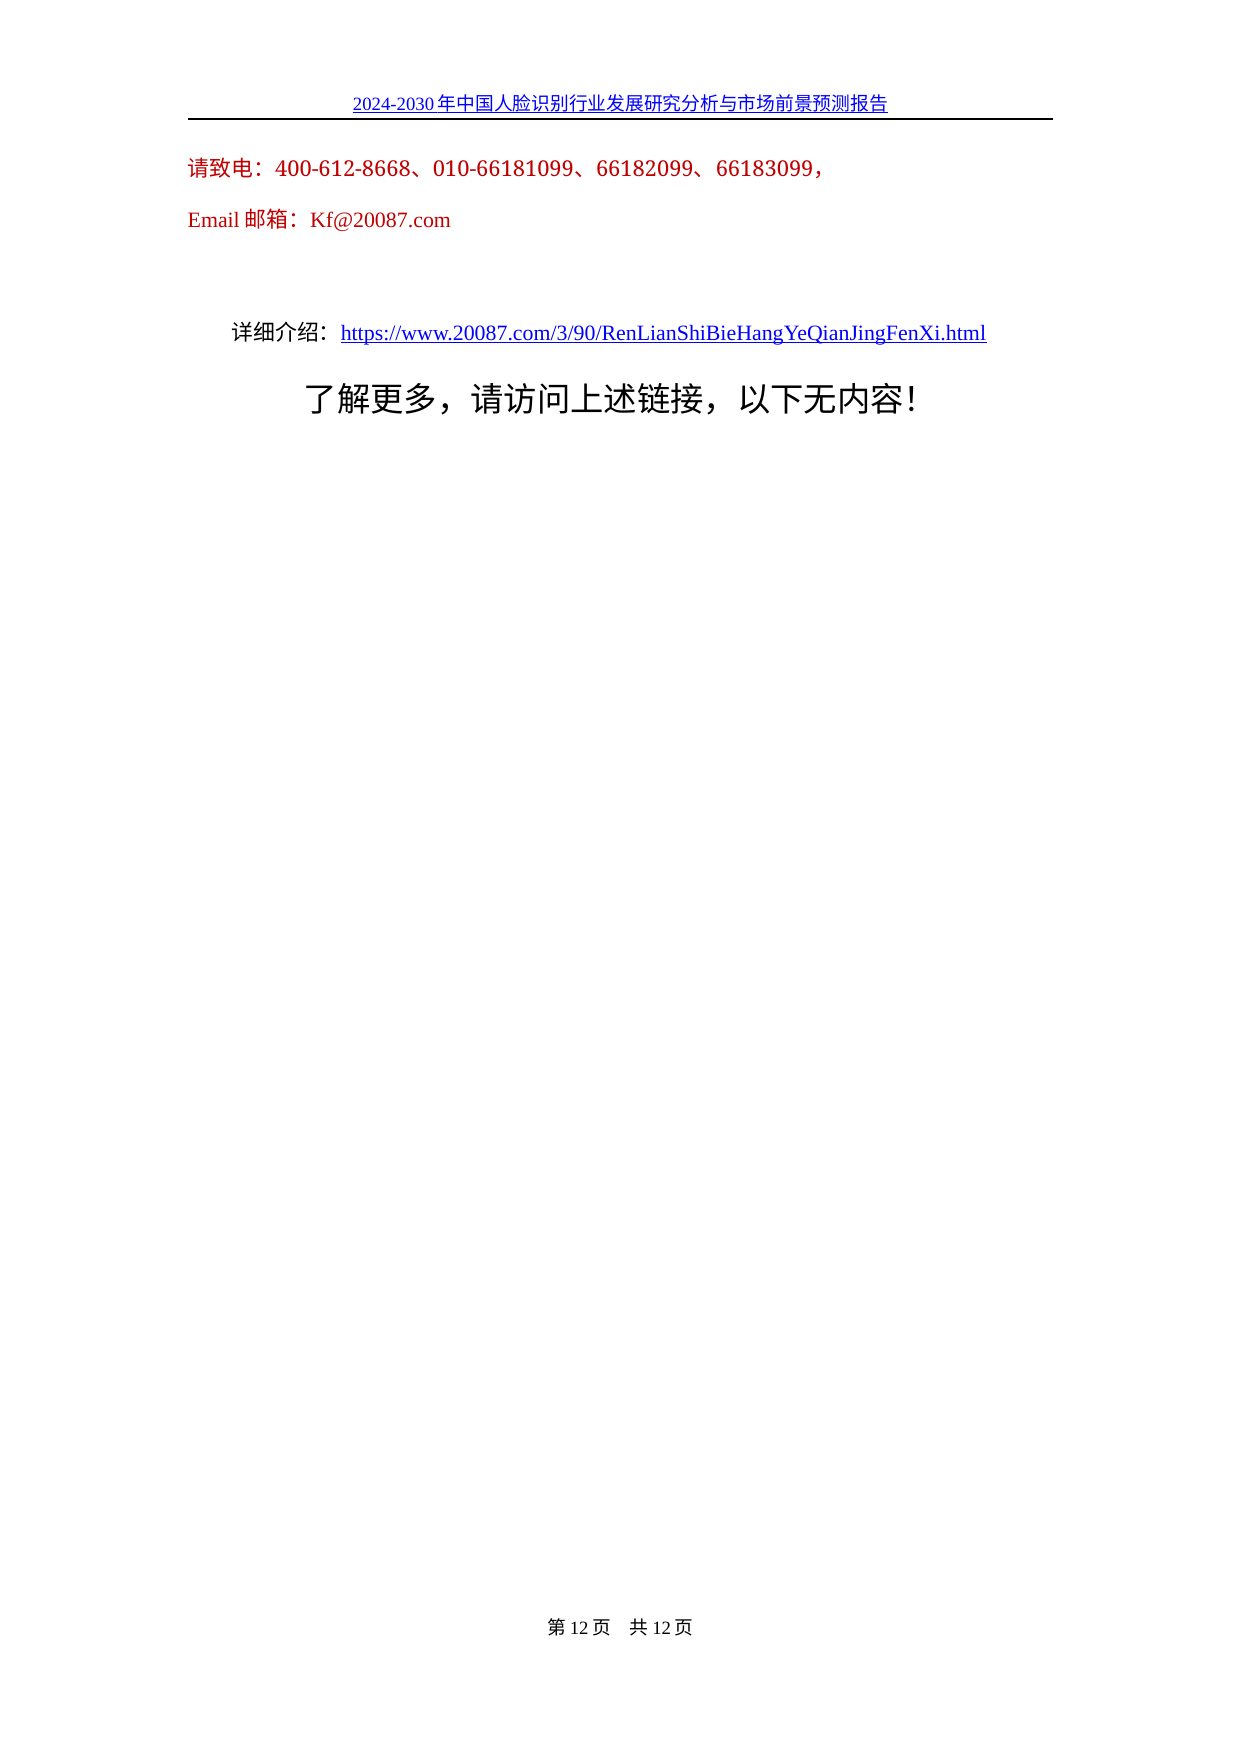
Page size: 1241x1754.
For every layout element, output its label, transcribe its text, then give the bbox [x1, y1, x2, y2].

text 请致电：400-612-8668、010-66181099、66182099、66183099， [187, 150, 1053, 183]
text 详细介绍：https://www.20087.com/3/90/RenLianShiBieHangYeQianJingFenXi.html [187, 315, 1053, 347]
title 了解更多，请访问上述链接，以下无内容！ [187, 365, 1053, 430]
text Email邮箱：Kf@20087.com [187, 202, 1053, 234]
